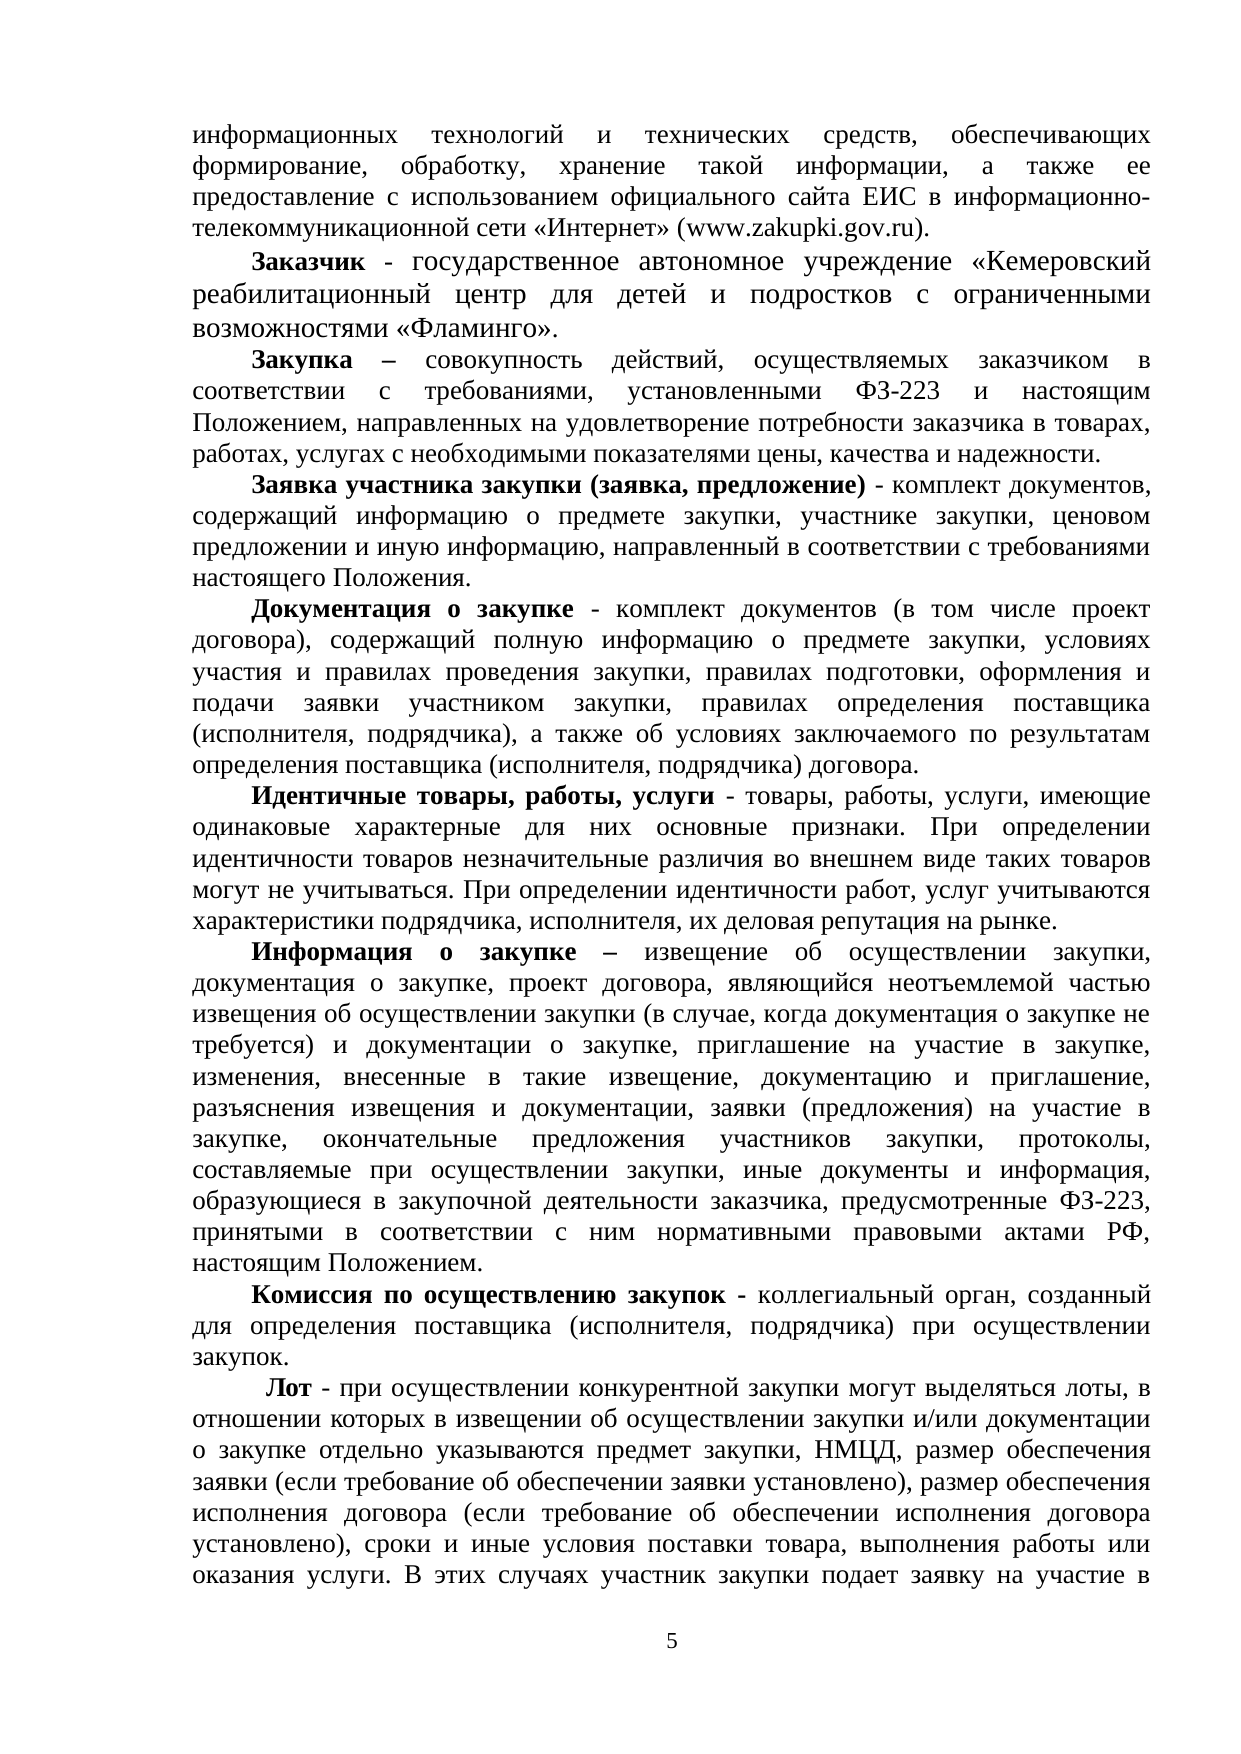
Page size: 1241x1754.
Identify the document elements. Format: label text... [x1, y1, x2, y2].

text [192, 118, 1152, 243]
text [192, 1371, 1152, 1589]
text Заказчик - государственное автономное учреждение «Кемеровский реабилитационный центр для детей и подростков с ограниченными возможностями «Фламинго». [192, 243, 1152, 343]
text Закупка – совокупность действий, осуществляемых заказчиком в соответствии с требованиями, установленными ФЗ-223 и настоящим Положением, направленных на удовлетворение потребности заказчика в товарах, работах, услугах с необходимыми показателями цены, качества и надежности. [192, 343, 1152, 468]
text Документация о закупке - комплект документов (в том числе проект договора), содержащий полную информацию о предмете закупки, условиях участия и правилах проведения закупки, правилах подготовки, оформления и подачи заявки участником закупки, правилах определения поставщика (исполнителя, подрядчика), а также об условиях заключаемого по результатам определения поставщика (исполнителя, подрядчика) договора. [192, 592, 1152, 779]
text Идентичные товары, работы, услуги - товары, работы, услуги, имеющие одинаковые характерные для них основные признаки. При определении идентичности товаров незначительные различия во внешнем виде таких товаров могут не учитываться. При определении идентичности работ, услуг учитываются характеристики подрядчика, исполнителя, их деловая репутация на рынке. [192, 779, 1152, 935]
text Заявка участника закупки (заявка, предложение) - комплект документов, содержащий информацию о предмете закупки, участнике закупки, ценовом предложении и иную информацию, направленный в соответствии с требованиями настоящего Положения. [192, 468, 1152, 592]
list Информация о закупке – извещение об осуществлении закупки, документация о закупке, проект договора, являющийся неотъемлемой частью извещения об осуществлении закупки (в случае, когда документация о закупке не требуется) и документации о закупке, приглашение на участие в закупке, изменения, внесенные в такие извещение, документацию и приглашение, разъяснения извещения и документации, заявки (предложения) на участие в закупке, окончательные предложения участников закупки, протоколы, составляемые при осуществлении закупки, иные документы и информация, образующиеся в закупочной деятельности заказчика, предусмотренные ФЗ-223, принятыми в соответствии с ним нормативными правовыми актами РФ, настоящим Положением. [192, 935, 1152, 1278]
text Комиссия по осуществлению закупок - коллегиальный орган, созданный для определения поставщика (исполнителя, подрядчика) при осуществлении закупок. [192, 1278, 1152, 1371]
